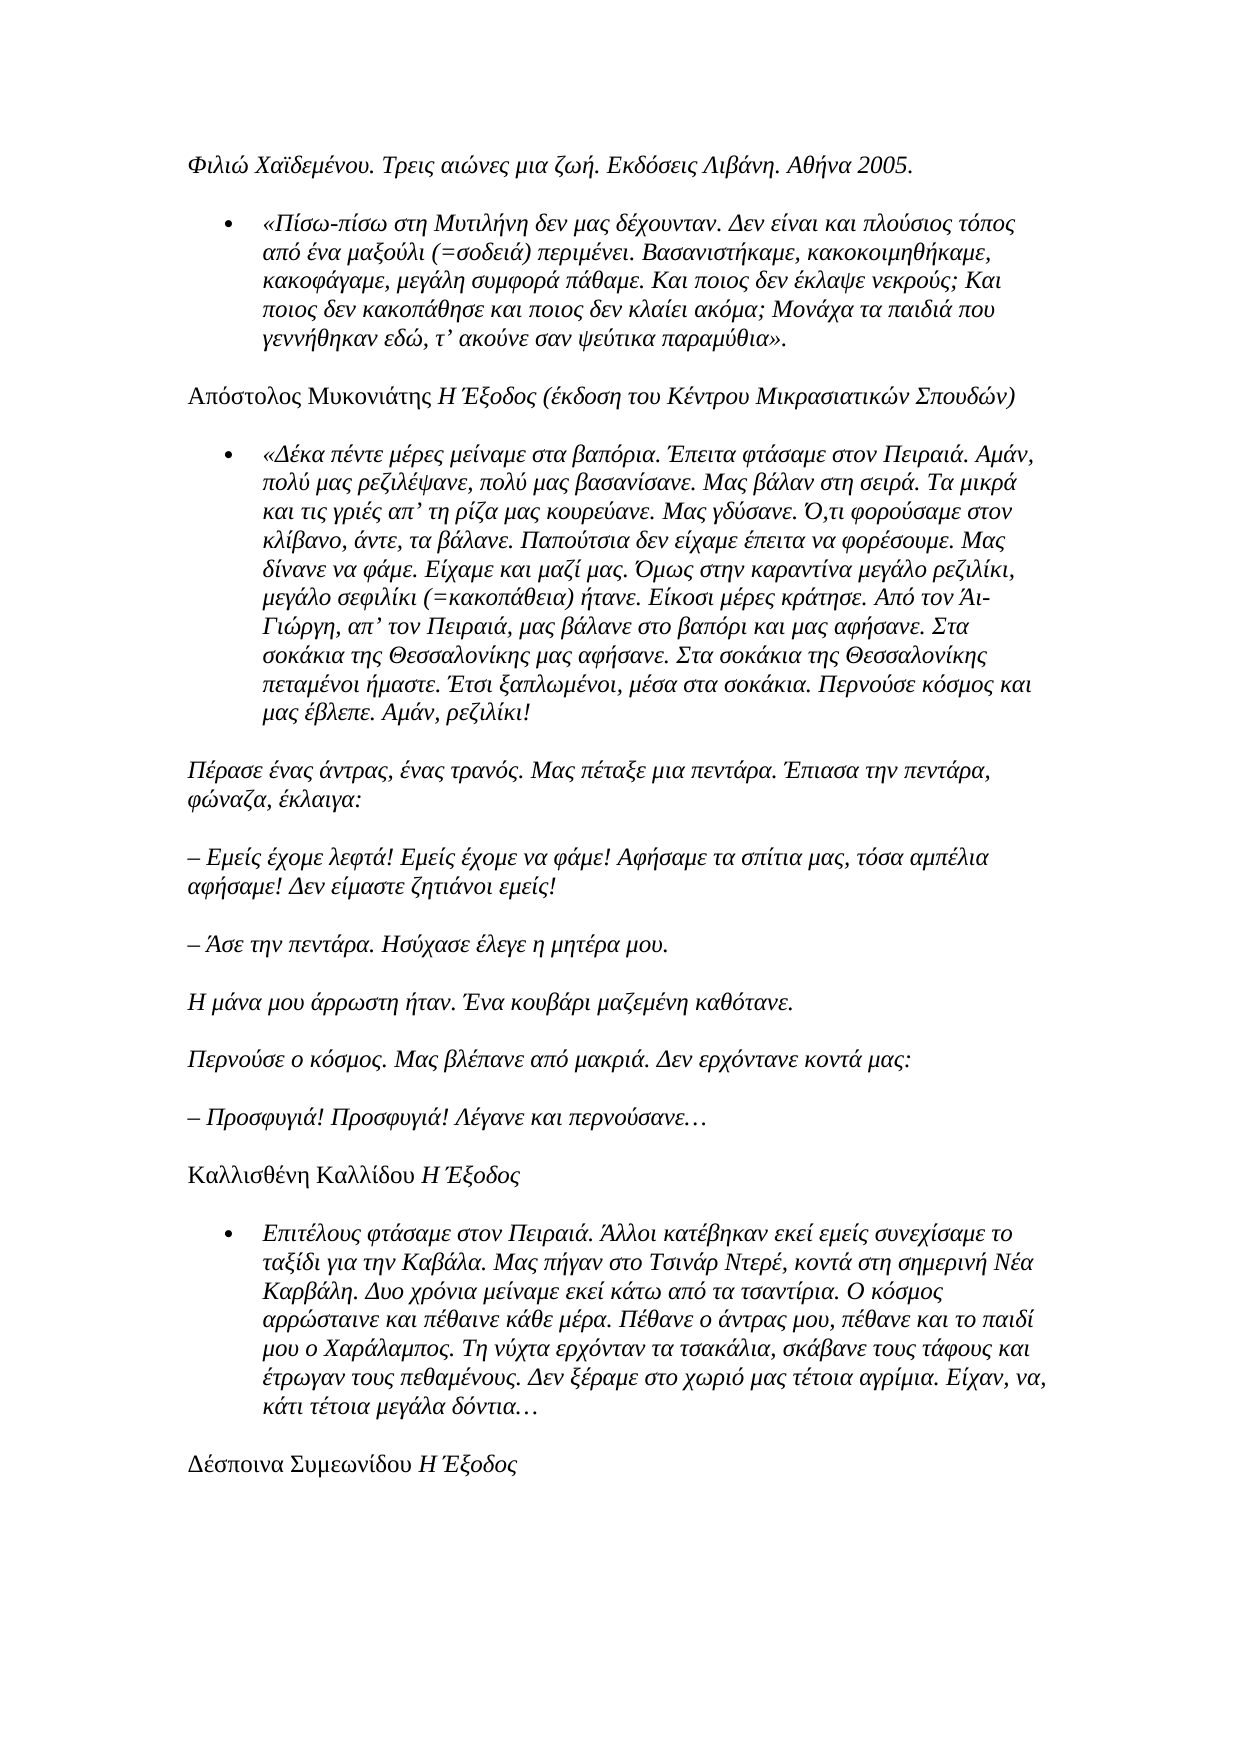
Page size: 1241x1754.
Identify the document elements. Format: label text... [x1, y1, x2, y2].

text Η μάνα μου άρρωστη ήταν. Ένα κουβάρι μαζεμένη καθότανε. [187, 987, 1053, 1015]
text Καλλισθένη Καλλίδου Η Έξοδος [187, 1160, 1053, 1189]
text Απόστολος Μυκονιάτης Η Έξοδος (έκδοση του Κέντρου Μικρασιατικών Σπουδών) [187, 381, 1053, 409]
text – Άσε την πεντάρα. Ησύχασε έλεγε η μητέρα μου. [187, 929, 1053, 957]
text – Προσφυγιά! Προσφυγιά! Λέγανε και περνούσανε… [187, 1102, 1053, 1131]
text – Εμείς έχομε λεφτά! Εμείς έχομε να φάμε! Αφήσαμε τα σπίτια μας, τόσα αμπέλια αφήσαμε! Δεν είμαστε ζητιάνοι εμείς! [187, 842, 1053, 899]
text Δέσποινα Συμεωνίδου Η Έξοδος [187, 1449, 1053, 1477]
list «Πίσω-πίσω στη Μυτιλήνη δεν μας δέχουνταν. Δεν είναι και πλούσιος τόπος από ένα μαξούλι (=σοδειά) περιμένει. Βασανιστήκαμε, κακοκοιμηθήκαμε, κακοφάγαμε, μεγάλη συμφορά πάθαμε. Και ποιος δεν έκλαψε νεκρούς; Και ποιος δεν κακοπάθησε και ποιος δεν κλαίει ακόμα; Μονάχα τα παιδιά που γεννήθηκαν εδώ, τ’ ακούνε σαν ψεύτικα παραμύθια». [225, 208, 1053, 352]
text Περνούσε ο κόσμος. Μας βλέπανε από μακριά. Δεν ερχόντανε κοντά μας: [187, 1044, 1053, 1073]
text Φιλιώ Χαϊδεμένου. Τρεις αιώνες μια ζωή. Εκδόσεις Λιβάνη. Αθήνα 2005. [187, 150, 1053, 179]
text Πέρασε ένας άντρας, ένας τρανός. Μας πέταξε μια πεντάρα. Έπιασα την πεντάρα, φώναζα, έκλαιγα: [187, 755, 1053, 813]
list «Δέκα πέντε μέρες μείναμε στα βαπόρια. Έπειτα φτάσαμε στον Πειραιά. Αμάν, πολύ μας ρεζιλέψανε, πολύ μας βασανίσανε. Μας βάλαν στη σειρά. Τα μικρά και τις γριές απ’ τη ρίζα μας κουρεύανε. Μας γδύσανε. Ό,τι φορούσαμε στον κλίβανο, άντε, τα βάλανε. Παπούτσια δεν είχαμε έπειτα να φορέσουμε. Μας δίνανε να φάμε. Είχαμε και μαζί μας. Όμως στην καραντίνα μεγάλο ρεζιλίκι, μεγάλο σεφιλίκι (=κακοπάθεια) ήτανε. Είκοσι μέρες κράτησε. Από τον Άι-Γιώργη, απ’ τον Πειραιά, μας βάλανε στο βαπόρι και μας αφήσανε. Στα σοκάκια της Θεσσαλονίκης μας αφήσανε. Στα σοκάκια της Θεσσαλονίκης πεταμένοι ήμαστε. Έτσι ξαπλωμένοι, μέσα στα σοκάκια. Περνούσε κόσμος και μας έβλεπε. Αμάν, ρεζιλίκι! [225, 439, 1053, 726]
list Επιτέλους φτάσαμε στον Πειραιά. Άλλοι κατέβηκαν εκεί εμείς συνεχίσαμε το ταξίδι για την Καβάλα. Μας πήγαν στο Τσινάρ Ντερέ, κοντά στη σημερινή Νέα Καρβάλη. Δυο χρόνια μείναμε εκεί κάτω από τα τσαντίρια. Ο κόσμος αρρώσταινε και πέθαινε κάθε μέρα. Πέθανε ο άντρας μου, πέθανε και το παιδί μου ο Χαράλαμπος. Τη νύχτα ερχόνταν τα τσακάλια, σκάβανε τους τάφους και έτρωγαν τους πεθαμένους. Δεν ξέραμε στο χωριό μας τέτοια αγρίμια. Είχαν, να, κάτι τέτοια μεγάλα δόντια… [225, 1218, 1053, 1419]
